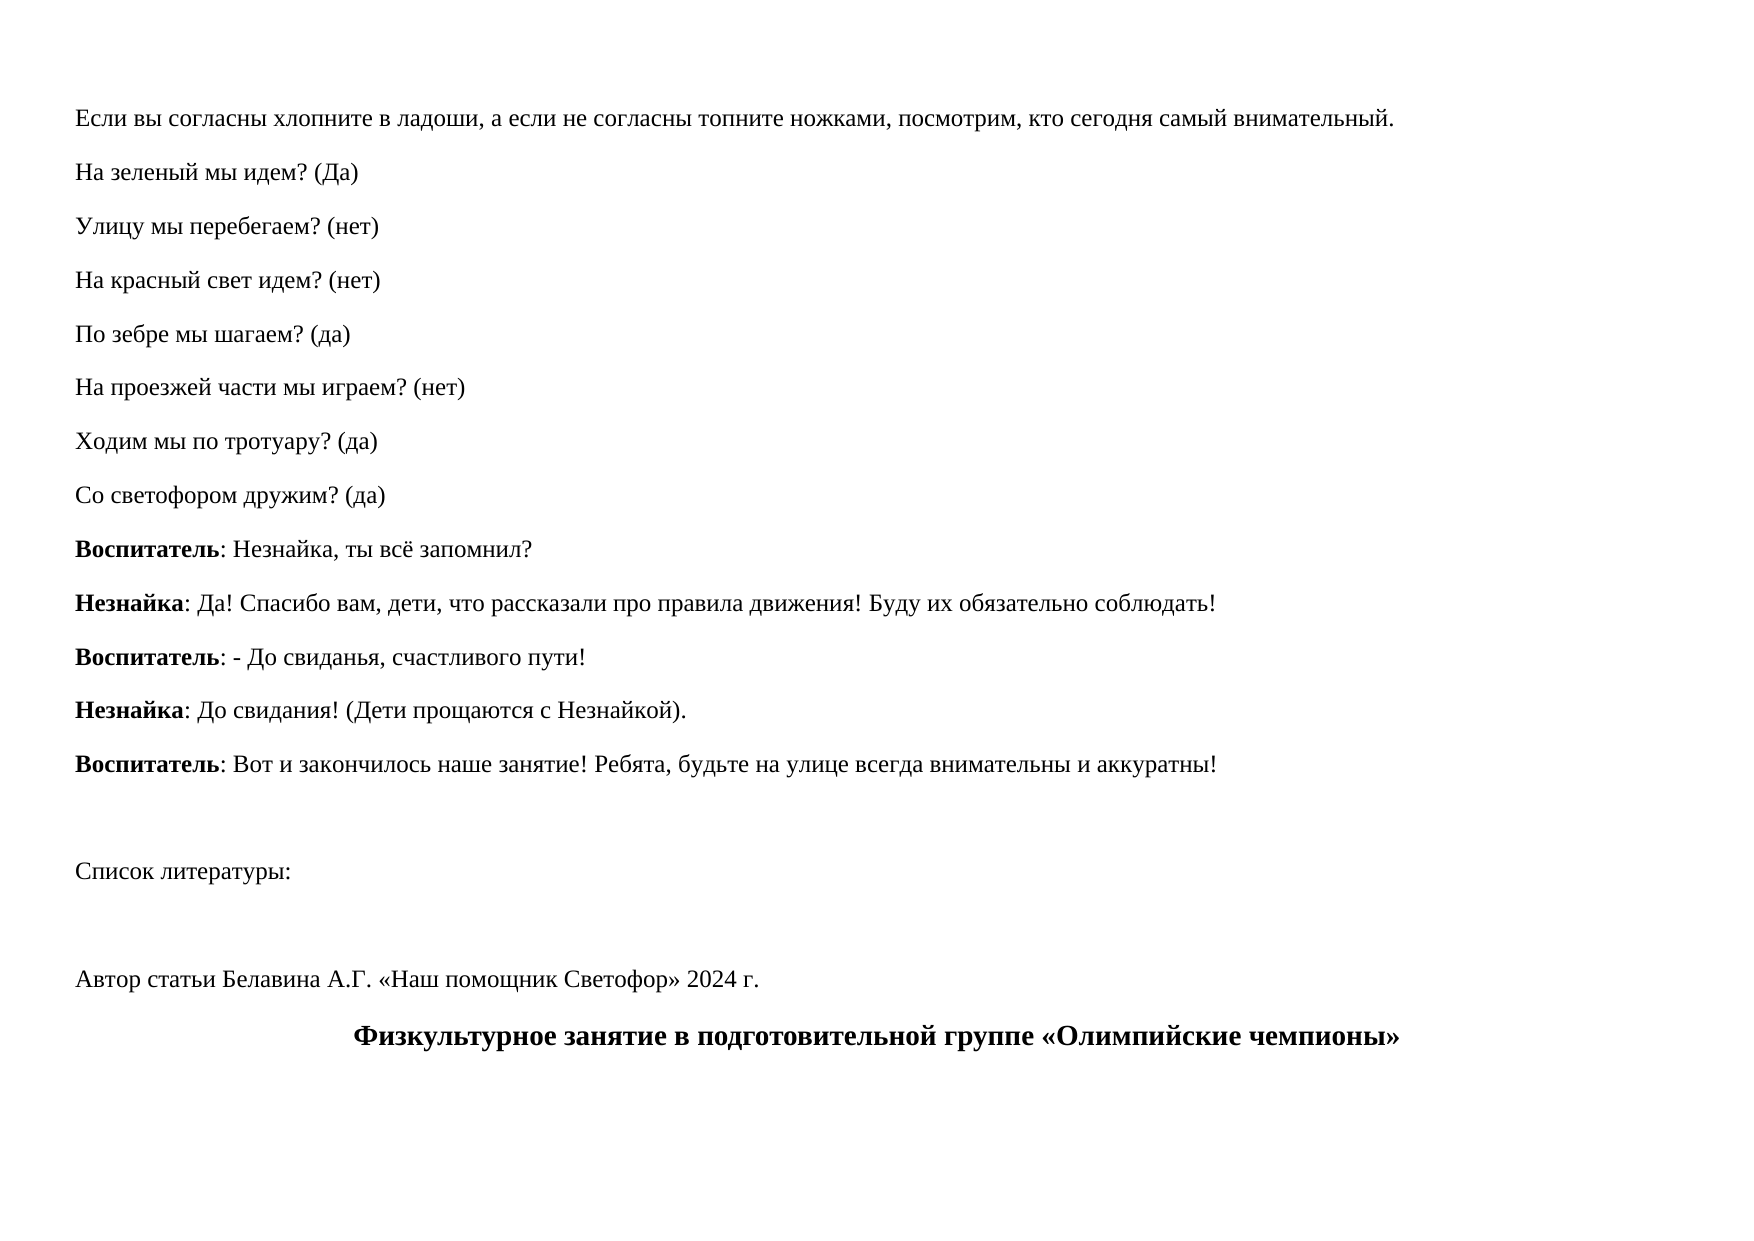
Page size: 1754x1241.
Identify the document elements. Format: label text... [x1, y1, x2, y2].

text На красный свет идем? (нет) [75, 265, 1679, 293]
text На проезжей части мы играем? (нет) [75, 372, 1679, 401]
text Незнайка: Да! Спасибо вам, дети, что рассказали про правила движения! Буду их обязательно соблюдать! [75, 588, 1679, 617]
text Физкультурное занятие в подготовительной группе «Олимпийские чемпионы» [75, 1018, 1679, 1051]
text Ходим мы по тротуару? (да) [75, 426, 1679, 455]
text Воспитатель: - До свиданья, счастливого пути! [75, 642, 1679, 671]
text Автор статьи Белавина А.Г. «Наш помощник Светофор» 2024 г. [75, 964, 1679, 993]
text Воспитатель: Незнайка, ты всё запомнил? [75, 534, 1679, 563]
text По зебре мы шагаем? (да) [75, 319, 1679, 347]
text Улицу мы перебегаем? (нет) [75, 211, 1679, 240]
text Если вы согласны хлопните в ладоши, а если не согласны топните ножками, посмотрим, кто сегодня самый внимательный. [75, 103, 1679, 132]
text Со светофором дружим? (да) [75, 480, 1679, 509]
text Список литературы: [75, 856, 1679, 885]
text На зеленый мы идем? (Да) [75, 157, 1679, 186]
text Незнайка: До свидания! (Дети прощаются с Незнайкой). [75, 696, 1679, 724]
text Воспитатель: Вот и закончилось наше занятие! Ребята, будьте на улице всегда внимательны и аккуратны! [75, 749, 1679, 778]
